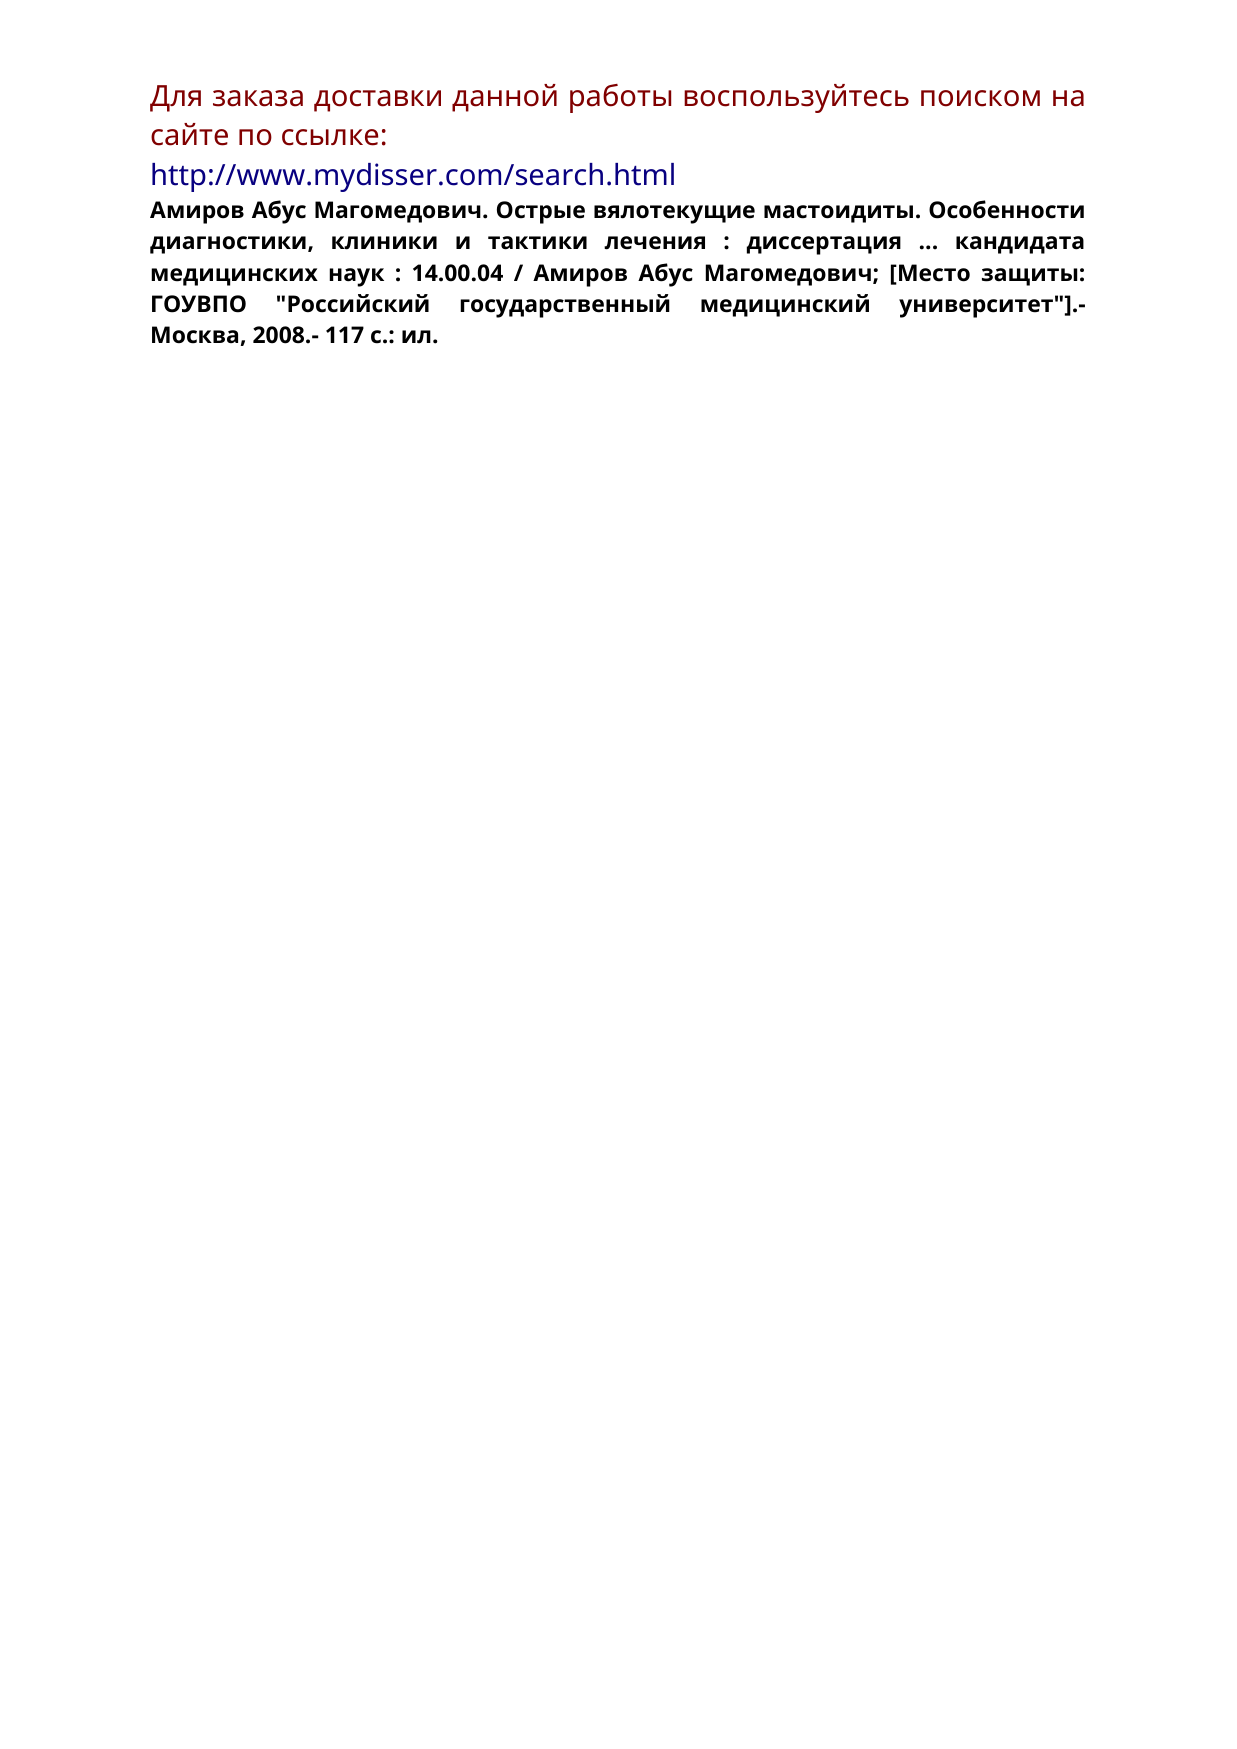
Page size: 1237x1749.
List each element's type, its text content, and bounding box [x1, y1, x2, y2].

text Амиров Абус Магомедович. Острые вялотекущие мастоидиты. Особенности диагностики, клиники и тактики лечения : диссертация ... кандидата медицинских наук : 14.00.04 / Амиров Абус Магомедович; [Место защиты: ГОУВПО "Российский государственный медицинский университет"].- Москва, 2008.- 117 с.: ил. [150, 194, 1086, 350]
